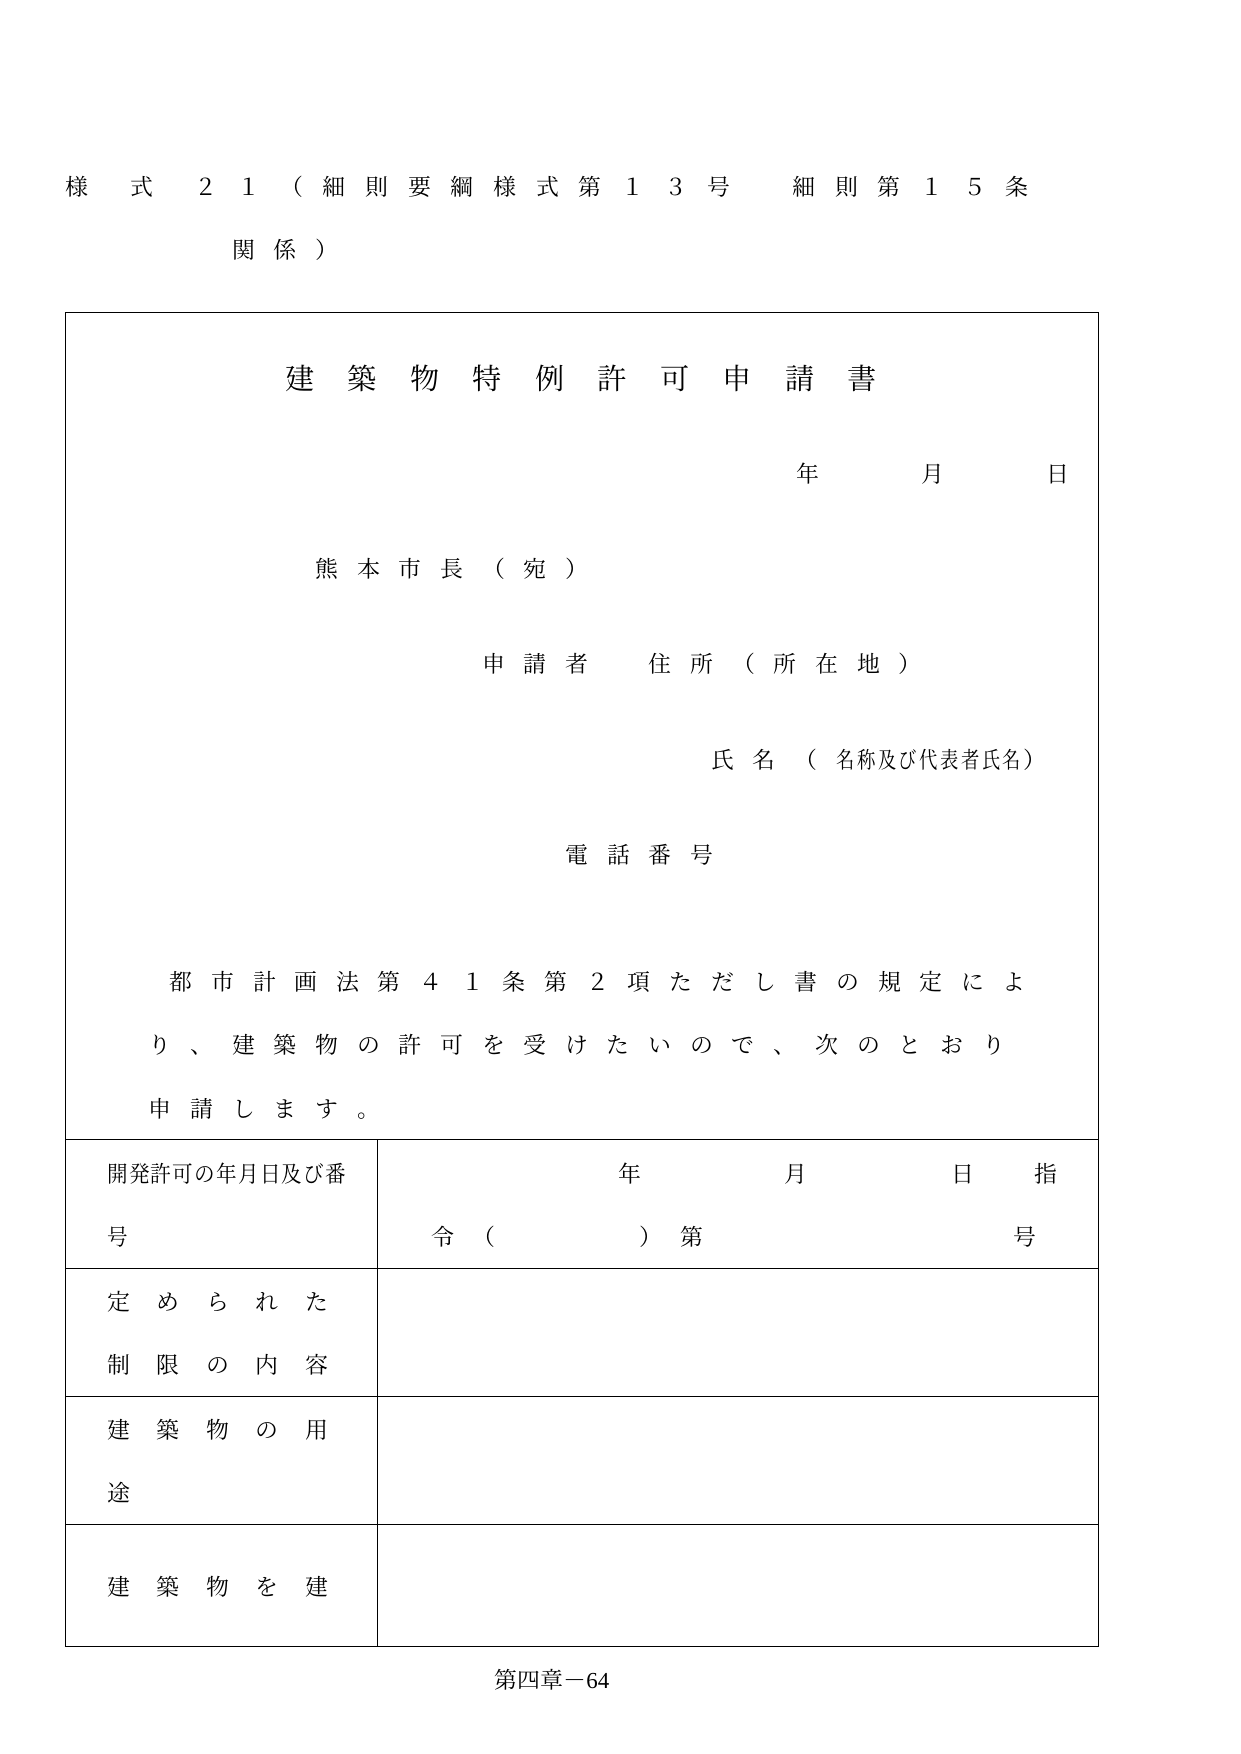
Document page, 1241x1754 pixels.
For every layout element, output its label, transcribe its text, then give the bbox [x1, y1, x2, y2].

table_cell 建築物の用途 [66, 1397, 377, 1524]
table_cell [378, 1525, 1098, 1646]
table_cell 建築物を建築しよう とする土地の所在 及び地番 [66, 1525, 377, 1646]
table_cell [378, 1269, 1098, 1396]
table_cell 年 月 日 指令（ ）第 号 [378, 1140, 1098, 1267]
table_cell 定められた制限の内容 [66, 1269, 377, 1396]
table_cell 開発許可の年月日及び番号 [66, 1140, 377, 1267]
text 様 式 ２１（細則要綱様式第１３号 細則第１５条関係） [65, 153, 1048, 281]
table_header 建 築 物 特 例 許 可 申 請 書 年 月 日 熊本市長（宛） 申請者 住所（所在地） 氏名（名称及び代表者氏名） 電話番号 都市計画法第４１条第２項ただし書の規定により、建築物の許可を受けたいので、次のとおり申請します。 [66, 313, 1098, 1139]
table_cell [378, 1397, 1098, 1524]
